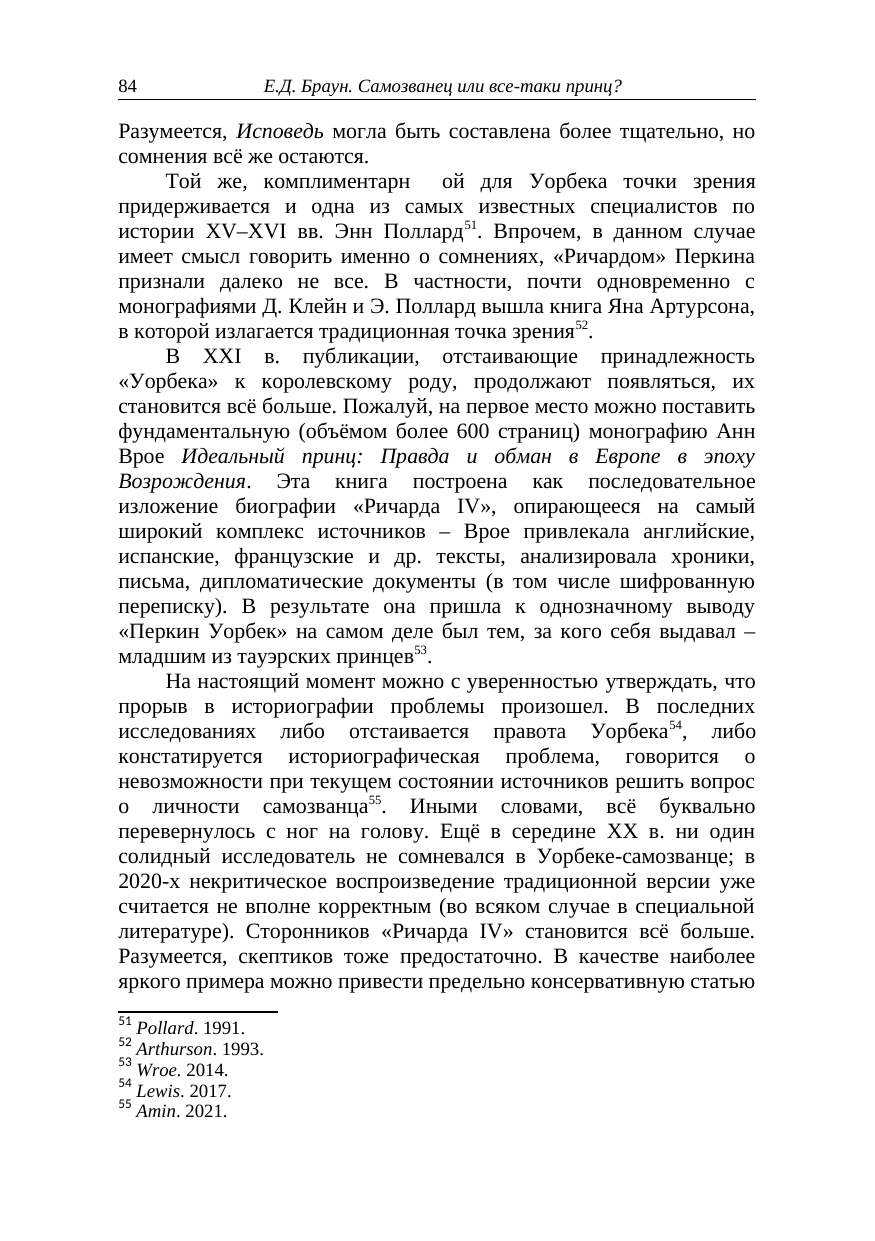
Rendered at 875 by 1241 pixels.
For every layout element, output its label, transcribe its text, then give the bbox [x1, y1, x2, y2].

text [118, 668, 756, 993]
text Той же, комплиментарн ой для Уорбека точки зрения придерживается и одна из самых известных специалистов по истории XV–XVI вв. Энн Поллард. Впрочем, в данном случае имеет смысл говорить именно о сомнениях, «Ричардом» Перкина признали далеко не все. В частности, почти одновременно с монографиями Д. Клейн и Э. Поллард вышла книга Яна Артурсона, в которой излагается традиционная точка зрения. [118, 168, 756, 343]
text В XXI в. публикации, отстаивающие принадлежность «Уорбека» к королевскому роду, продолжают появляться, их становится всё больше. Пожалуй, на первое место можно поставить фундаментальную (объёмом более 600 страниц) монографию Анн Врое Идеальный принц: Правда и обман в Европе в эпоху Возрождения. Эта книга построена как последовательное изложение биографии «Ричарда IV», опирающееся на самый широкий комплекс источников – Врое привлекала английские, испанские, французские и др. тексты, анализировала хроники, письма, дипломатические документы (в том числе шифрованную переписку). В результате она пришла к однозначному выводу «Перкин Уорбек» на самом деле был тем, за кого себя выдавал – младшим из тауэрских принцев. [118, 343, 756, 668]
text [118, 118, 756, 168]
